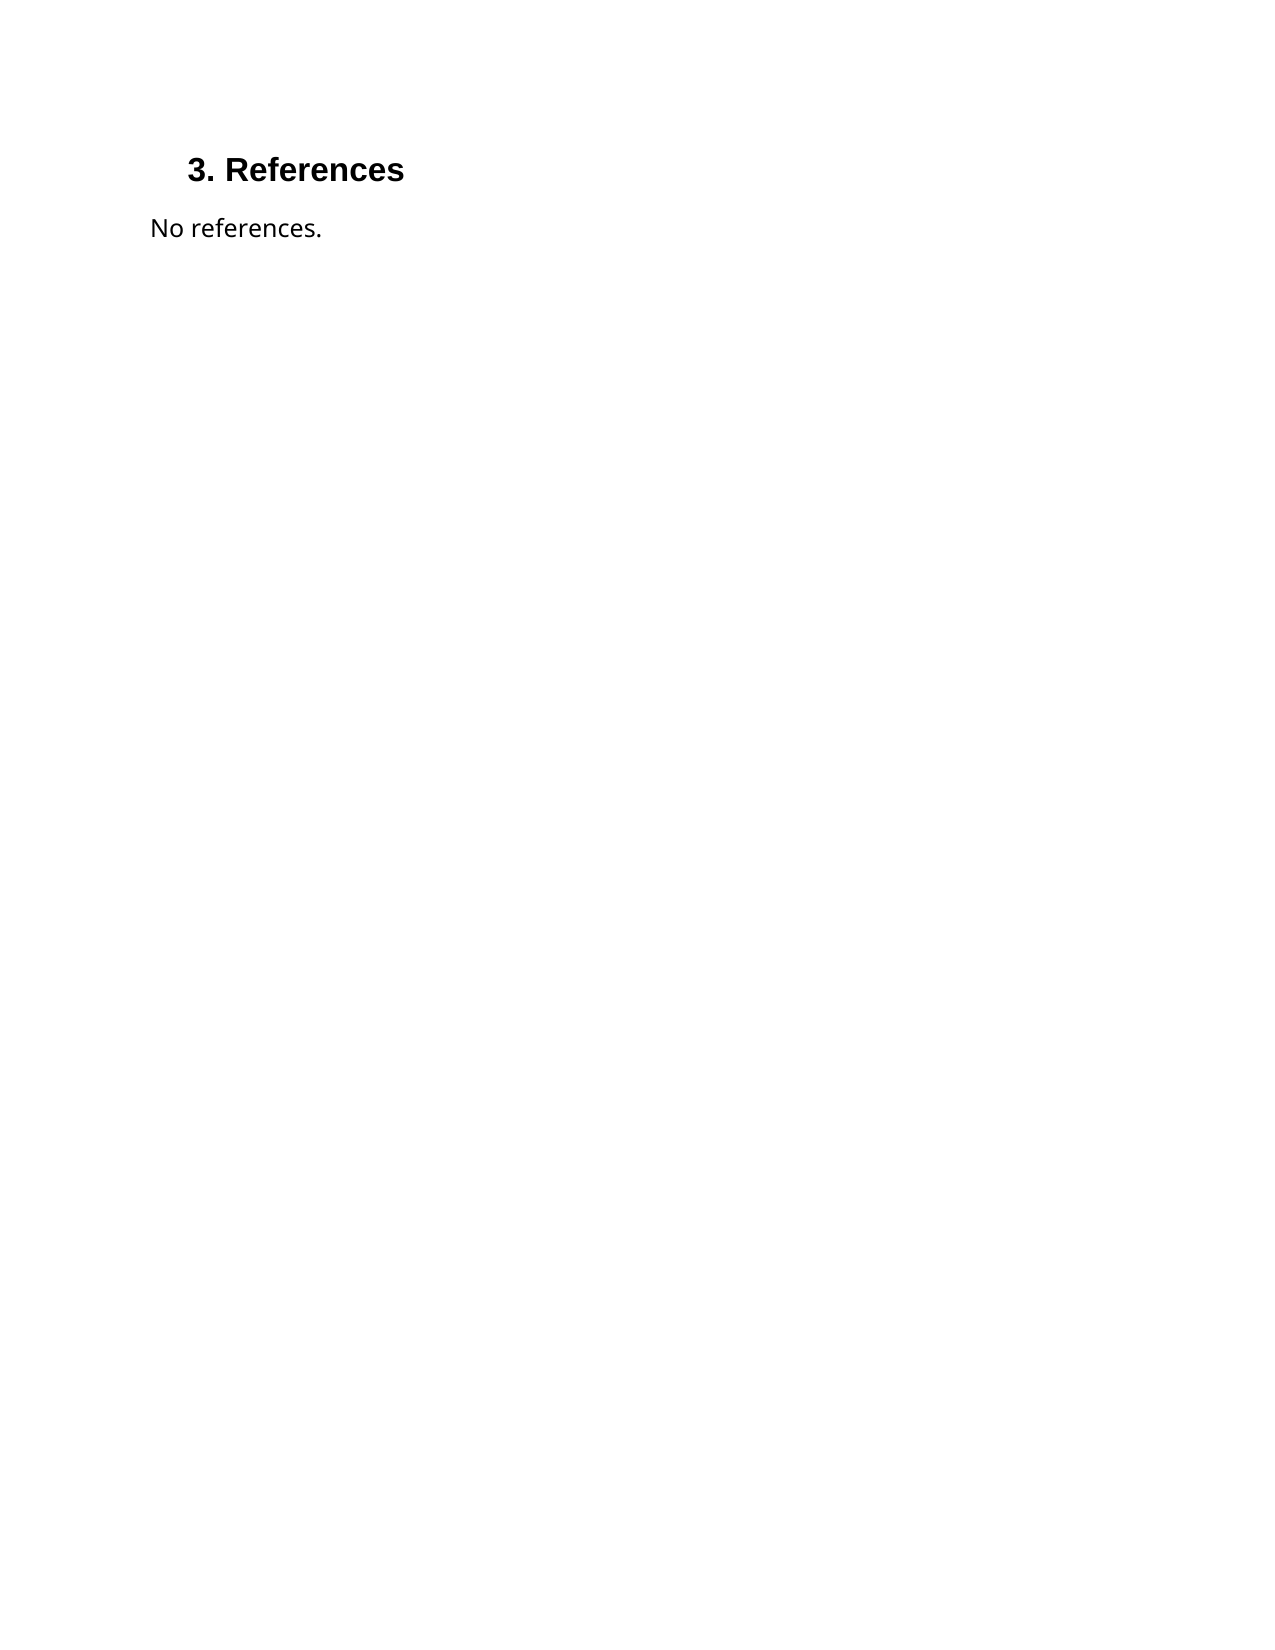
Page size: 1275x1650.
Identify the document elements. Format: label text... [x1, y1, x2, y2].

subtitle References [187, 150, 1125, 188]
text No references. [150, 210, 1125, 244]
